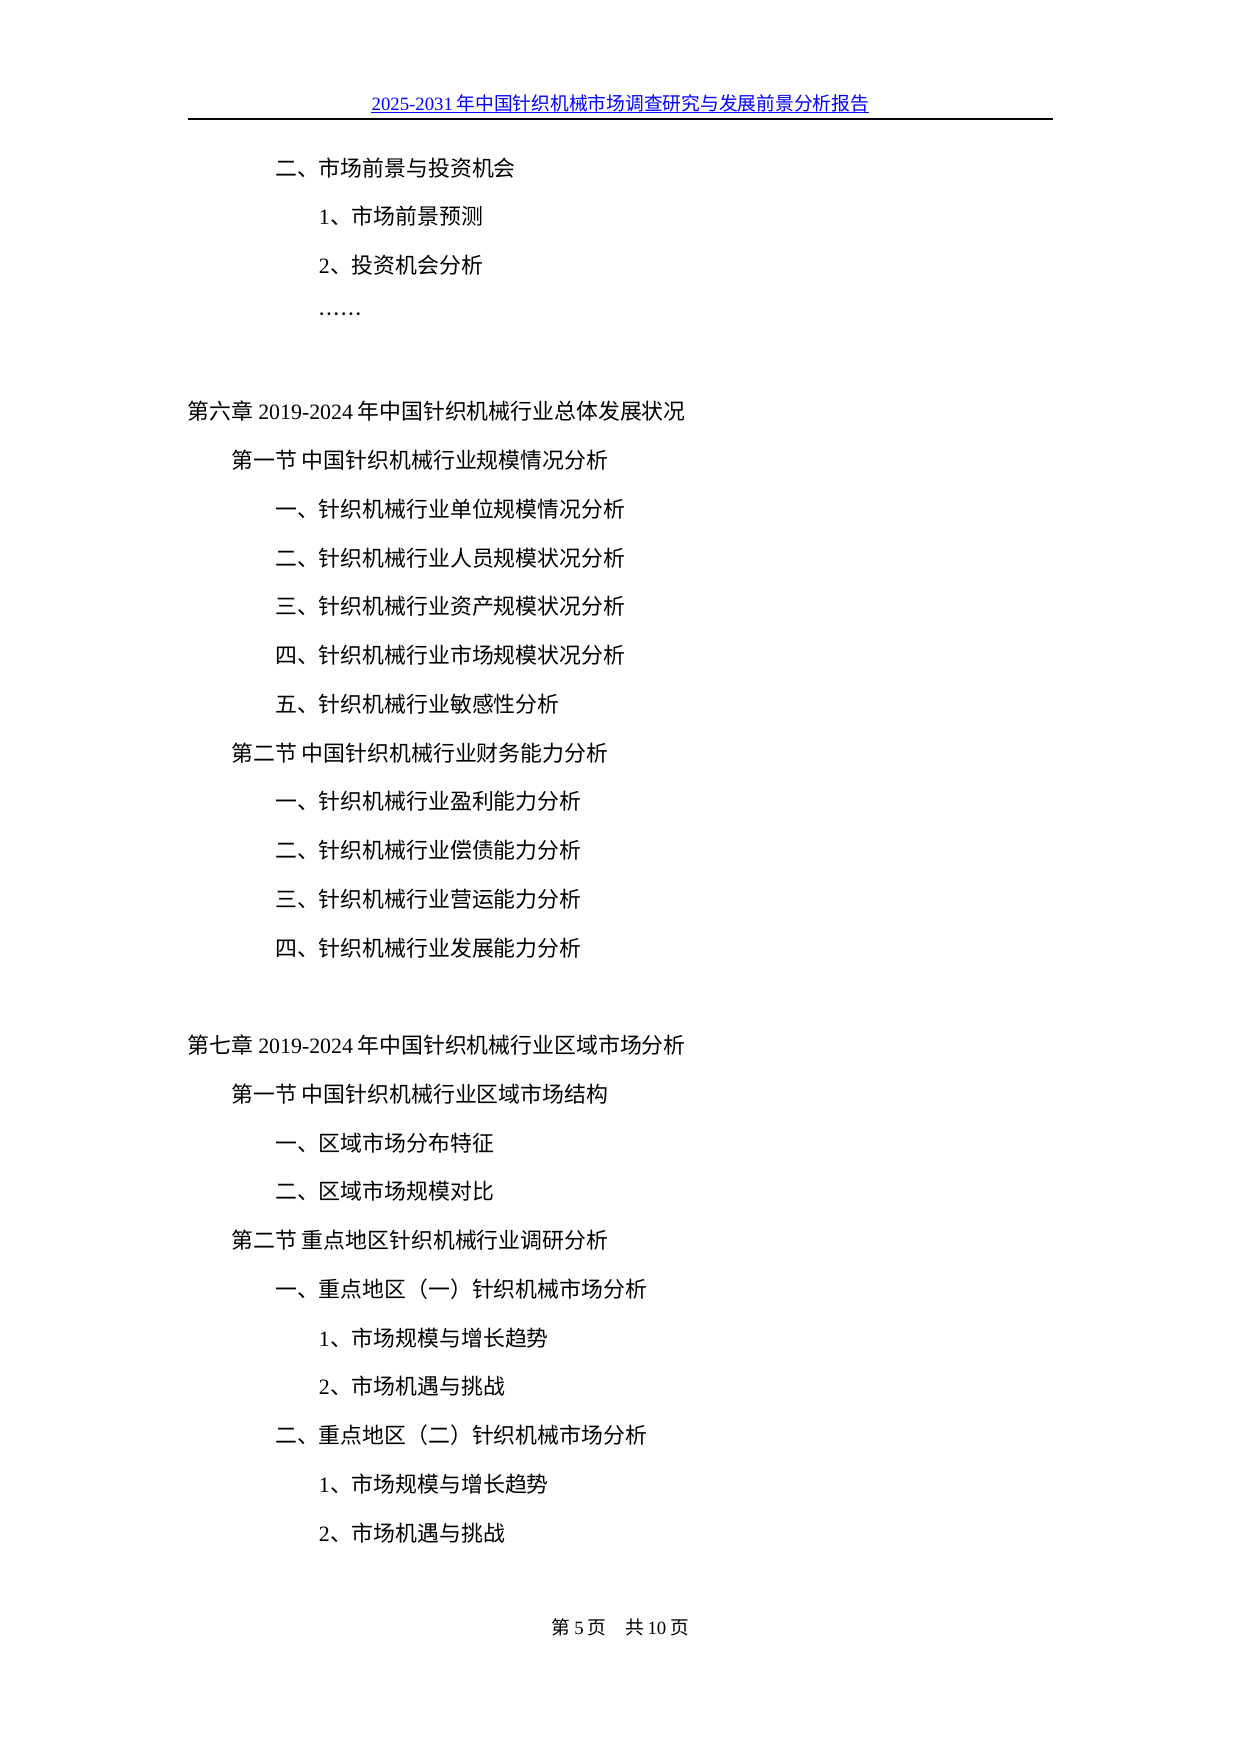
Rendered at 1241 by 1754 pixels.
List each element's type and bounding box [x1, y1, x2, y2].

text [187, 150, 1053, 1548]
